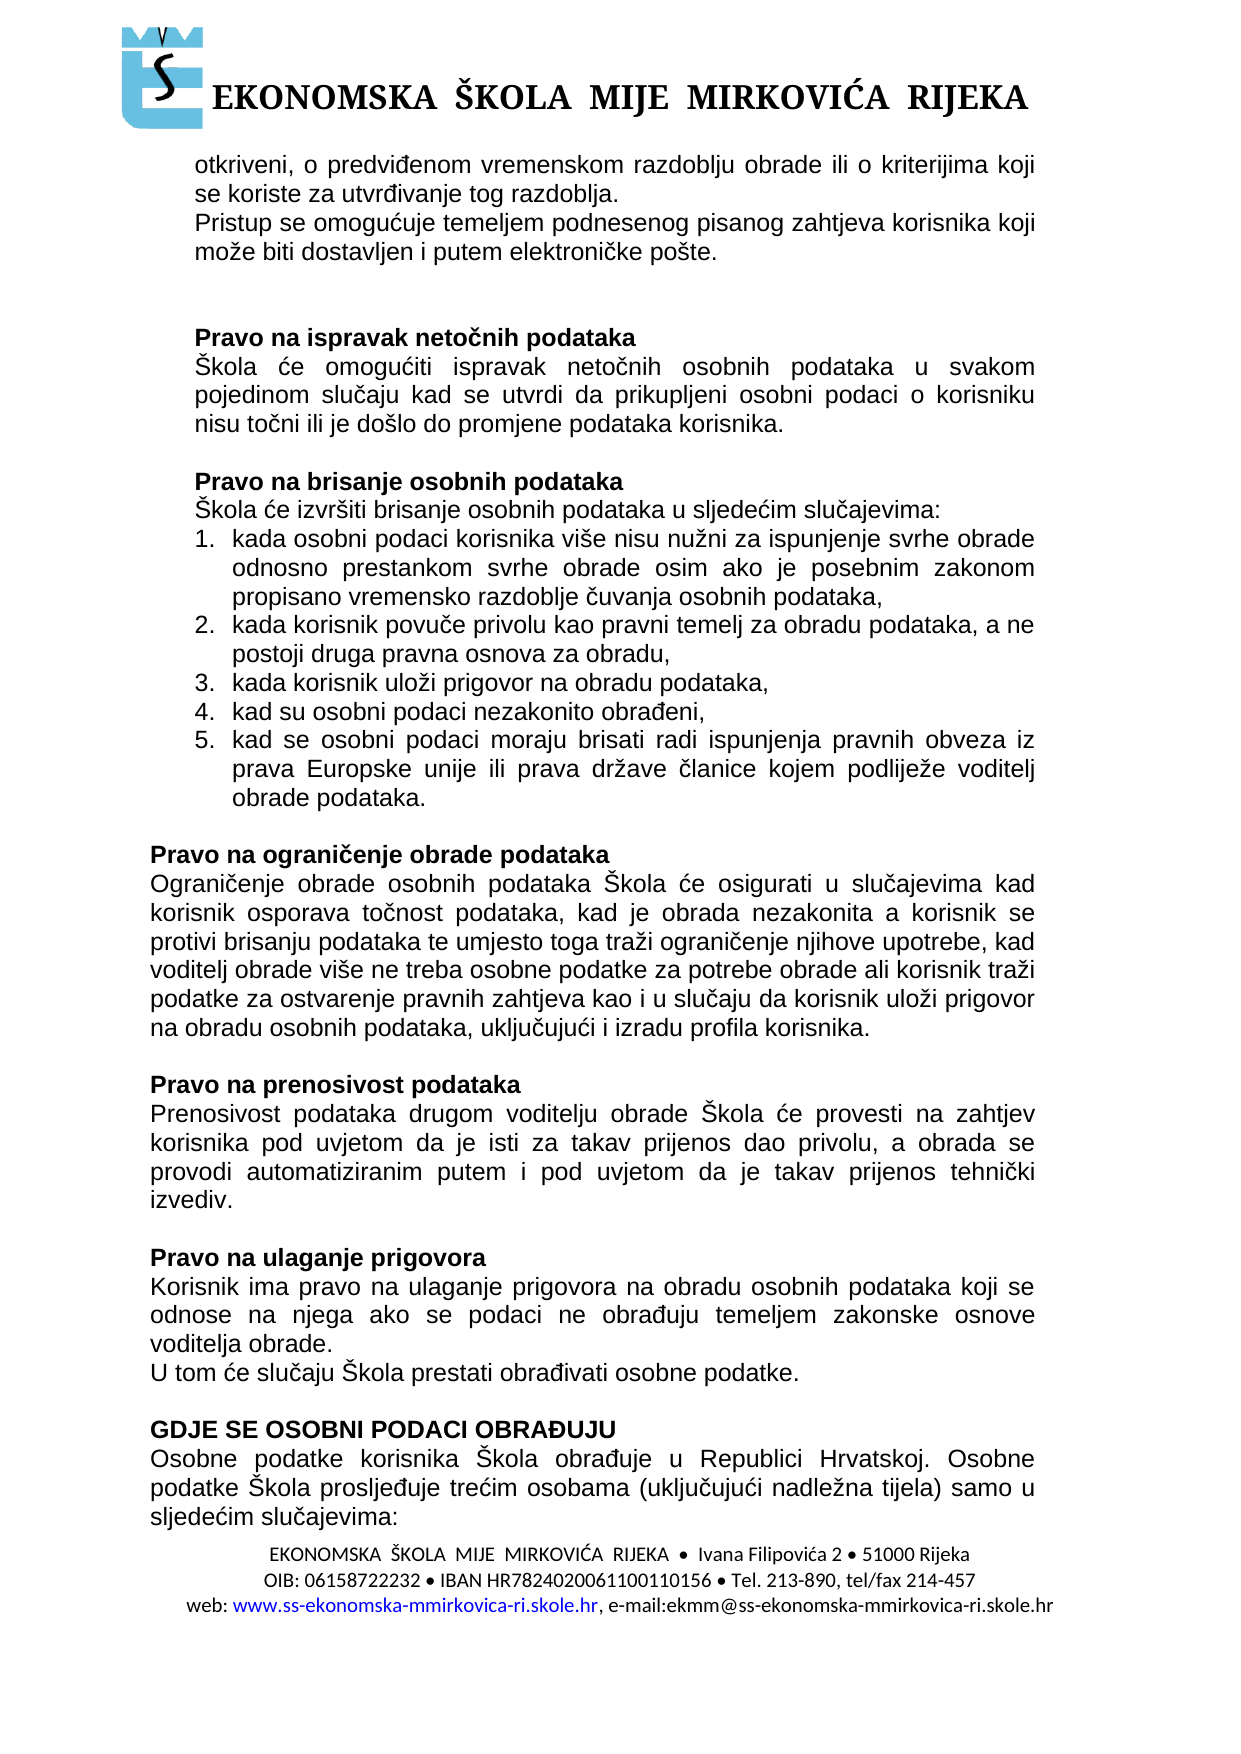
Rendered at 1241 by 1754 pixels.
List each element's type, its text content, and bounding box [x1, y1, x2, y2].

list kada korisnik povuče privolu kao pravni temelj za obradu podataka, a ne postoji druga pravna osnova za obradu, [194, 611, 1037, 668]
list kad se osobni podaci moraju brisati radi ispunjenja pravnih obveza iz prava Europske unije ili prava države članice kojem podliježe voditelj obrade podataka. [194, 726, 1037, 812]
text U tom će slučaju Škola prestati obrađivati osobne podatke. [150, 1358, 1037, 1387]
text Korisnik ima pravo na ulaganje prigovora na obradu osobnih podataka koji se odnose na njega ako se podaci ne obrađuju temeljem zakonske osnove voditelja obrade. [150, 1272, 1037, 1358]
text GDJE SE OSOBNI PODACI OBRAĐUJU [150, 1416, 1037, 1444]
text Pristup se omogućuje temeljem podnesenog pisanog zahtjeva korisnika koji može biti dostavljen i putem elektroničke pošte. [194, 208, 1037, 266]
text Škola će omogućiti ispravak netočnih osobnih podataka u svakom pojedinom slučaju kad se utvrdi da prikupljeni osobni podaci o korisniku nisu točni ili je došlo do promjene podataka korisnika. [194, 352, 1037, 438]
text Prenosivost podataka drugom voditelju obrade Škola će provesti na zahtjev korisnika pod uvjetom da je isti za takav prijenos dao privolu, a obrada se provodi automatiziranim putem i pod uvjetom da je takav prijenos tehnički izvediv. [150, 1099, 1037, 1214]
text Pravo na ulaganje prigovora [150, 1243, 1037, 1272]
list kada osobni podaci korisnika više nisu nužni za ispunjenje svrhe obrade odnosno prestankom svrhe obrade osim ako je posebnim zakonom propisano vremensko razdoblje čuvanja osobnih podataka, [194, 524, 1037, 611]
list kada korisnik uloži prigovor na obradu podataka, [194, 668, 1037, 697]
text Škola će izvršiti brisanje osobnih podataka u sljedećim slučajevima: [194, 496, 1037, 524]
text Pravo na ograničenje obrade podataka [150, 841, 1037, 869]
text Osobne podatke korisnika Škola obrađuje u Republici Hrvatskoj. Osobne podatke Škola prosljeđuje trećim osobama (uključujući nadležna tijela) samo u sljedećim slučajevima: [150, 1444, 1037, 1531]
text Pravo na brisanje osobnih podataka [194, 467, 1037, 496]
list kad su osobni podaci nezakonito obrađeni, [194, 697, 1037, 726]
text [194, 151, 1037, 208]
text Pravo na ispravak netočnih podataka [194, 323, 1037, 352]
text Pravo na prenosivost podataka [150, 1071, 1037, 1099]
text Ograničenje obrade osobnih podataka Škola će osigurati u slučajevima kad korisnik osporava točnost podataka, kad je obrada nezakonita a korisnik se protivi brisanju podataka te umjesto toga traži ograničenje njihove upotrebe, kad voditelj obrade više ne treba osobne podatke za potrebe obrade ali korisnik traži podatke za ostvarenje pravnih zahtjeva kao i u slučaju da korisnik uloži prigovor na obradu osobnih podataka, uključujući i izradu profila korisnika. [150, 869, 1037, 1042]
picture [81, 0, 251, 169]
